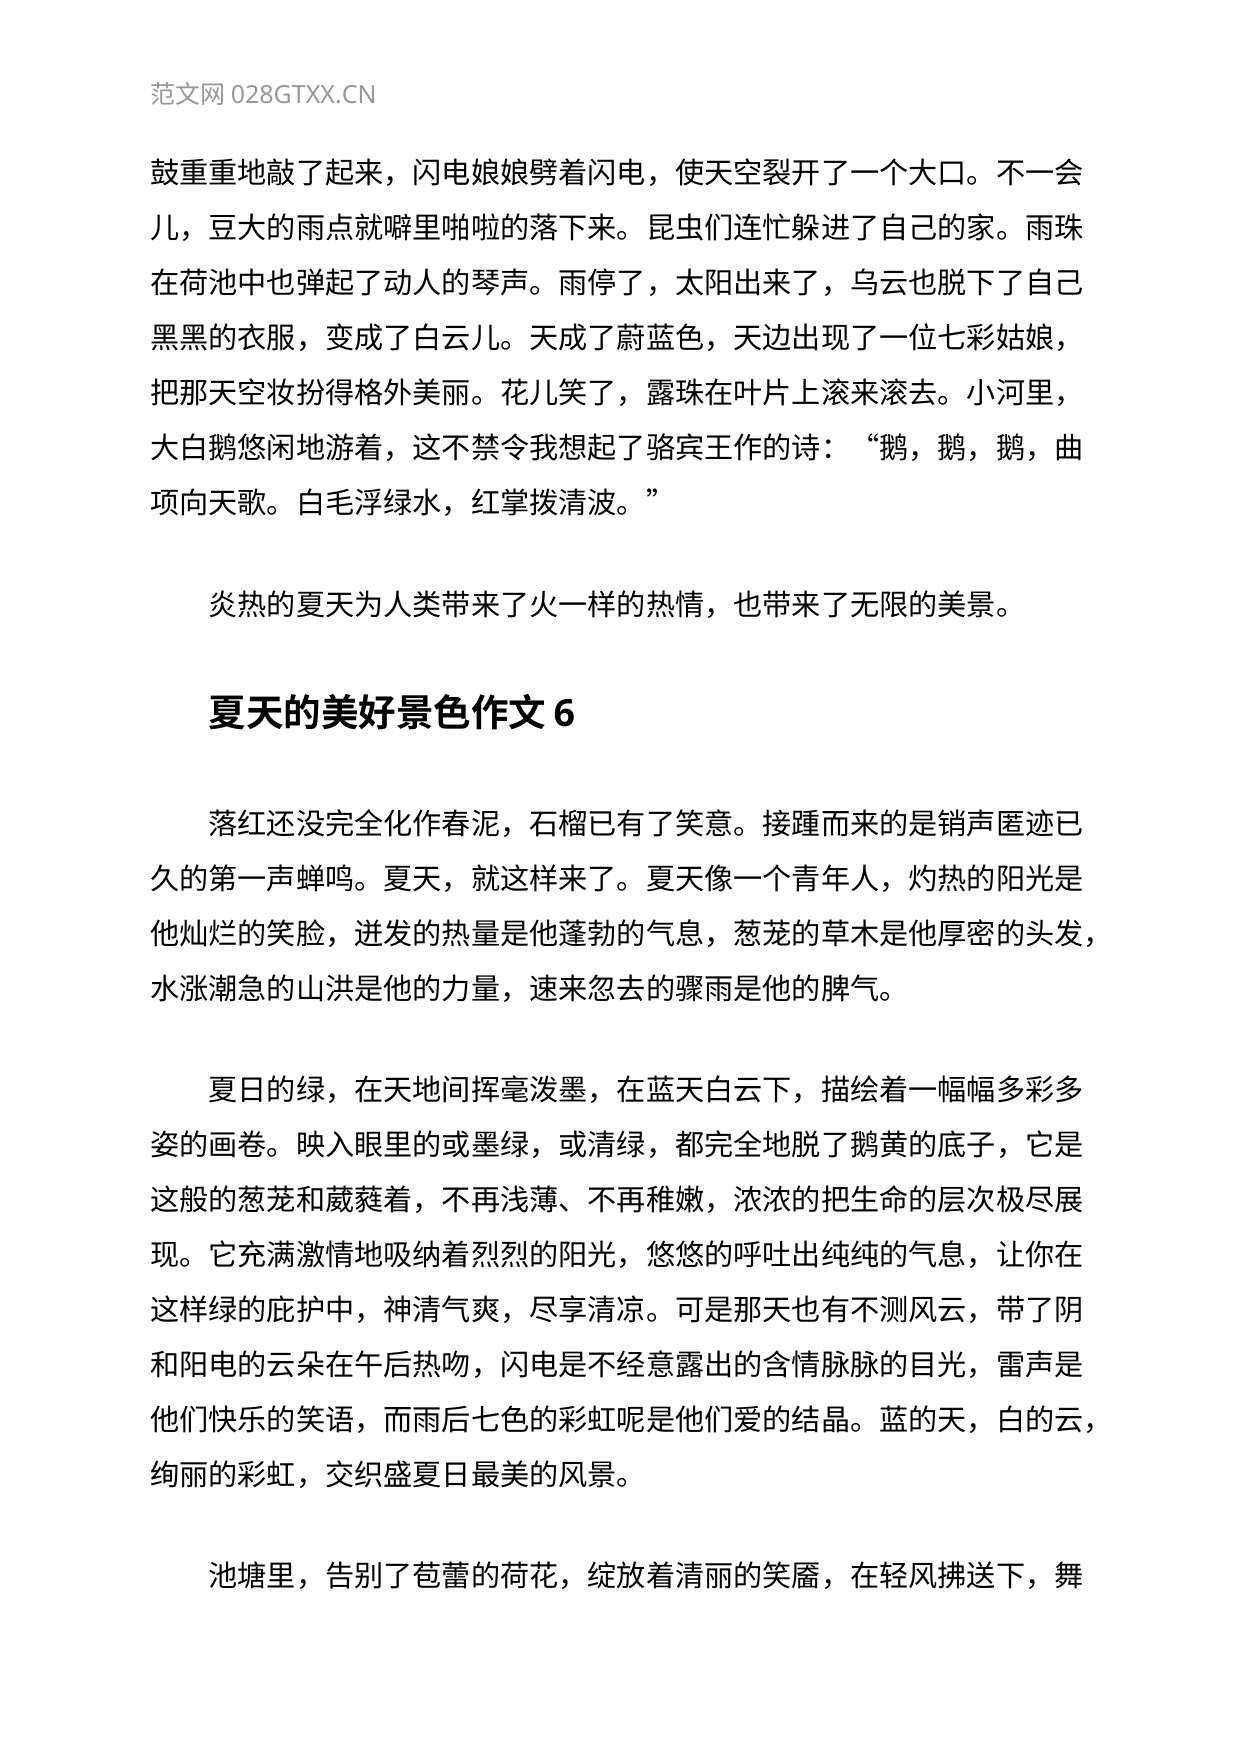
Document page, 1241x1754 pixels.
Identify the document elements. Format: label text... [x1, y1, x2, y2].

text 炎热的夏天为人类带来了火一样的热情，也带来了无限的美景。 [150, 581, 1090, 623]
text 落红还没完全化作春泥，石榴已有了笑意。接踵而来的是销声匿迹已久的第一声蝉鸣。夏天，就这样来了。夏天像一个青年人，灼热的阳光是他灿烂的笑脸，迸发的热量是他蓬勃的气息，葱茏的草木是他厚密的头发，水涨潮急的山洪是他的力量，速来忽去的骤雨是他的脾气。 [150, 801, 1090, 1007]
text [150, 150, 1090, 522]
text 夏天的美好景色作文6 [150, 683, 1090, 737]
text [150, 1553, 1090, 1595]
text 夏日的绿，在天地间挥毫泼墨，在蓝天白云下，描绘着一幅幅多彩多姿的画卷。映入眼里的或墨绿，或清绿，都完全地脱了鹅黄的底子，它是这般的葱茏和葳蕤着，不再浅薄、不再稚嫩，浓浓的把生命的层次极尽展现。它充满激情地吸纳着烈烈的阳光，悠悠的呼吐出纯纯的气息，让你在这样绿的庇护中，神清气爽，尽享清凉。可是那天也有不测风云，带了阴和阳电的云朵在午后热吻，闪电是不经意露出的含情脉脉的目光，雷声是他们快乐的笑语，而雨后七色的彩虹呢是他们爱的结晶。蓝的天，白的云，绚丽的彩虹，交织盛夏日最美的风景。 [150, 1067, 1090, 1493]
